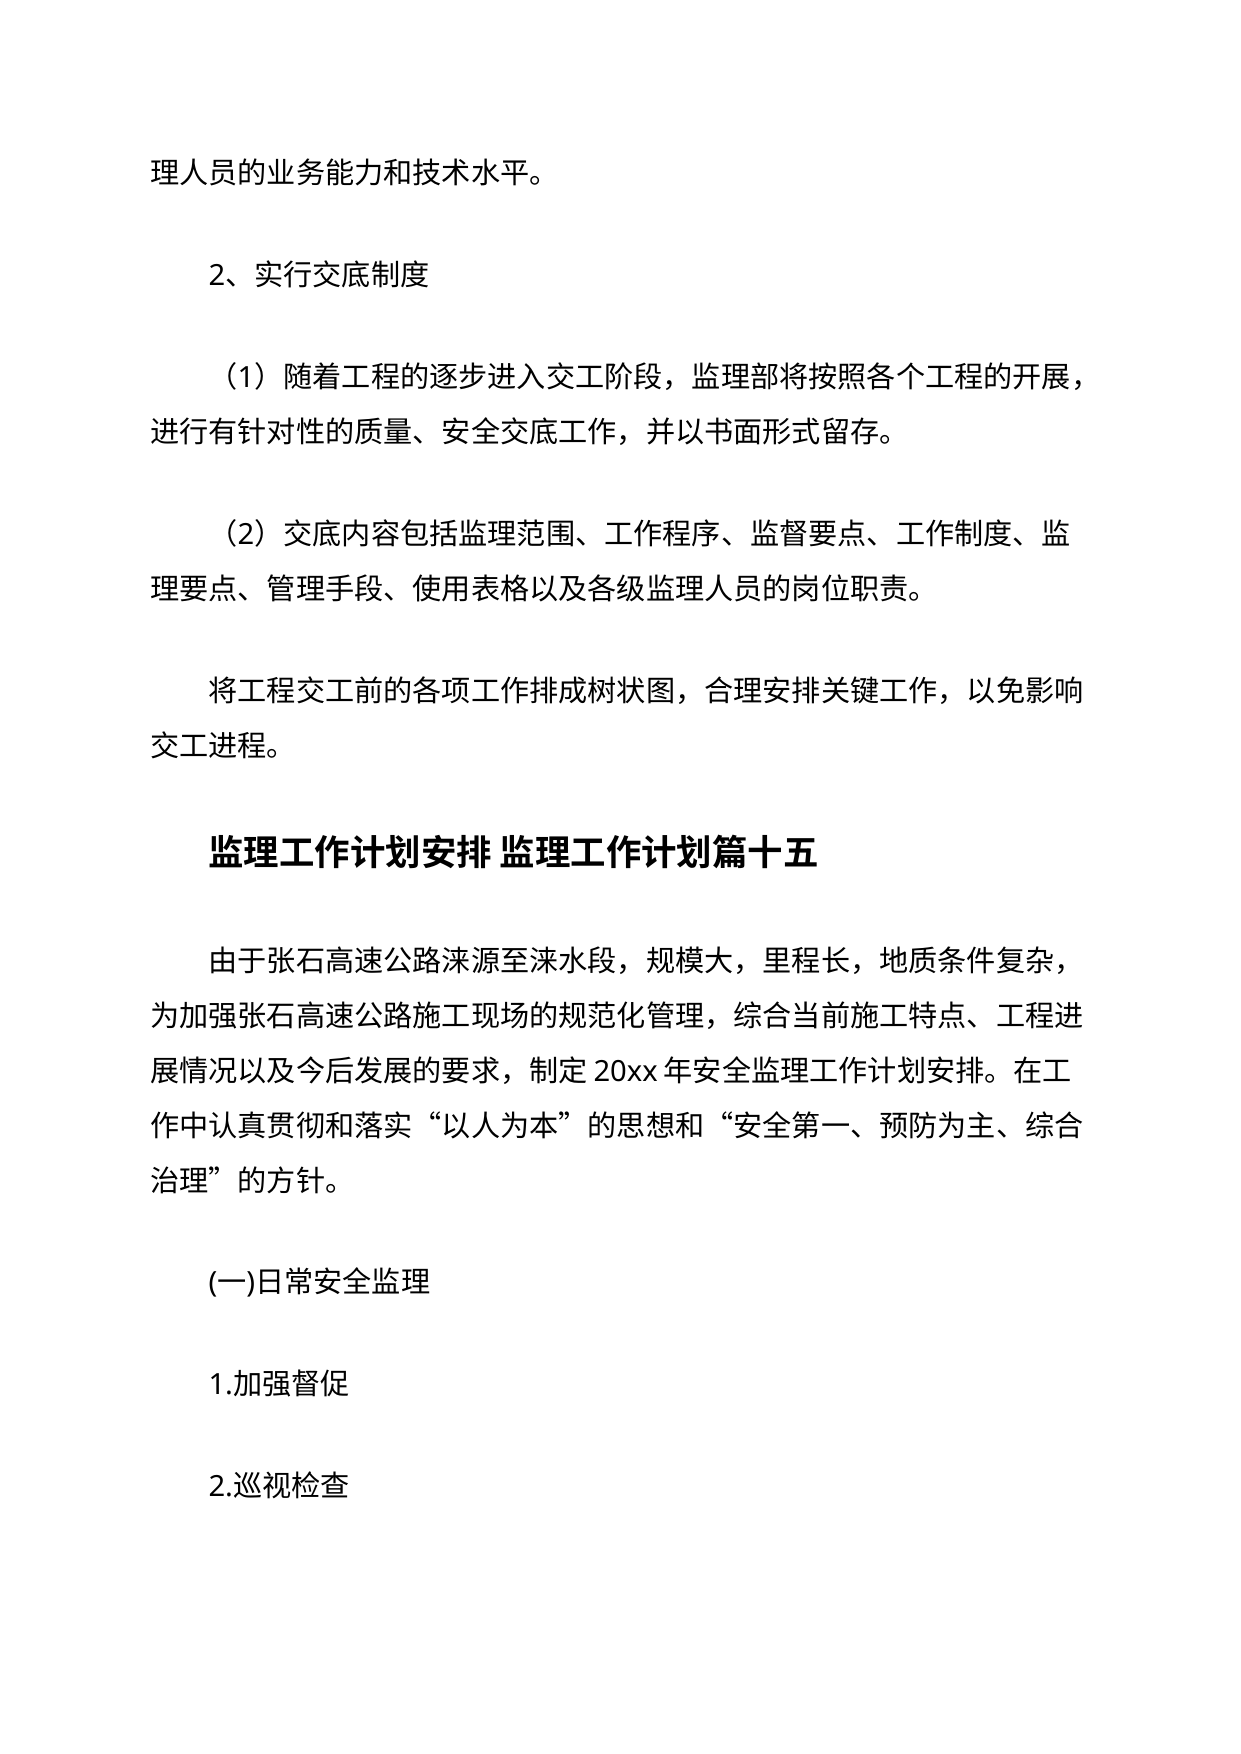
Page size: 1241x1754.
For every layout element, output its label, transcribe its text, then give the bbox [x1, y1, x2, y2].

text 将工程交工前的各项工作排成树状图，合理安排关键工作，以免影响交工进程。 [150, 667, 1090, 764]
text 2、实行交底制度 [150, 252, 1090, 294]
text 由于张石高速公路涞源至涞水段，规模大，里程长，地质条件复杂，为加强张石高速公路施工现场的规范化管理，综合当前施工特点、工程进展情况以及今后发展的要求，制定20xx年安全监理工作计划安排。在工作中认真贯彻和落实“以人为本”的思想和“安全第一、预防为主、综合治理”的方针。 [150, 937, 1090, 1199]
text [150, 150, 1090, 192]
text 1.加强督促 [150, 1361, 1090, 1403]
text 监理工作计划安排 监理工作计划篇十五 [150, 824, 1090, 875]
text （2）交底内容包括监理范围、工作程序、监督要点、工作制度、监理要点、管理手段、使用表格以及各级监理人员的岗位职责。 [150, 511, 1090, 608]
text (一)日常安全监理 [150, 1259, 1090, 1301]
text 2.巡视检查 [150, 1463, 1090, 1505]
text （1）随着工程的逐步进入交工阶段，监理部将按照各个工程的开展，进行有针对性的质量、安全交底工作，并以书面形式留存。 [150, 354, 1090, 451]
